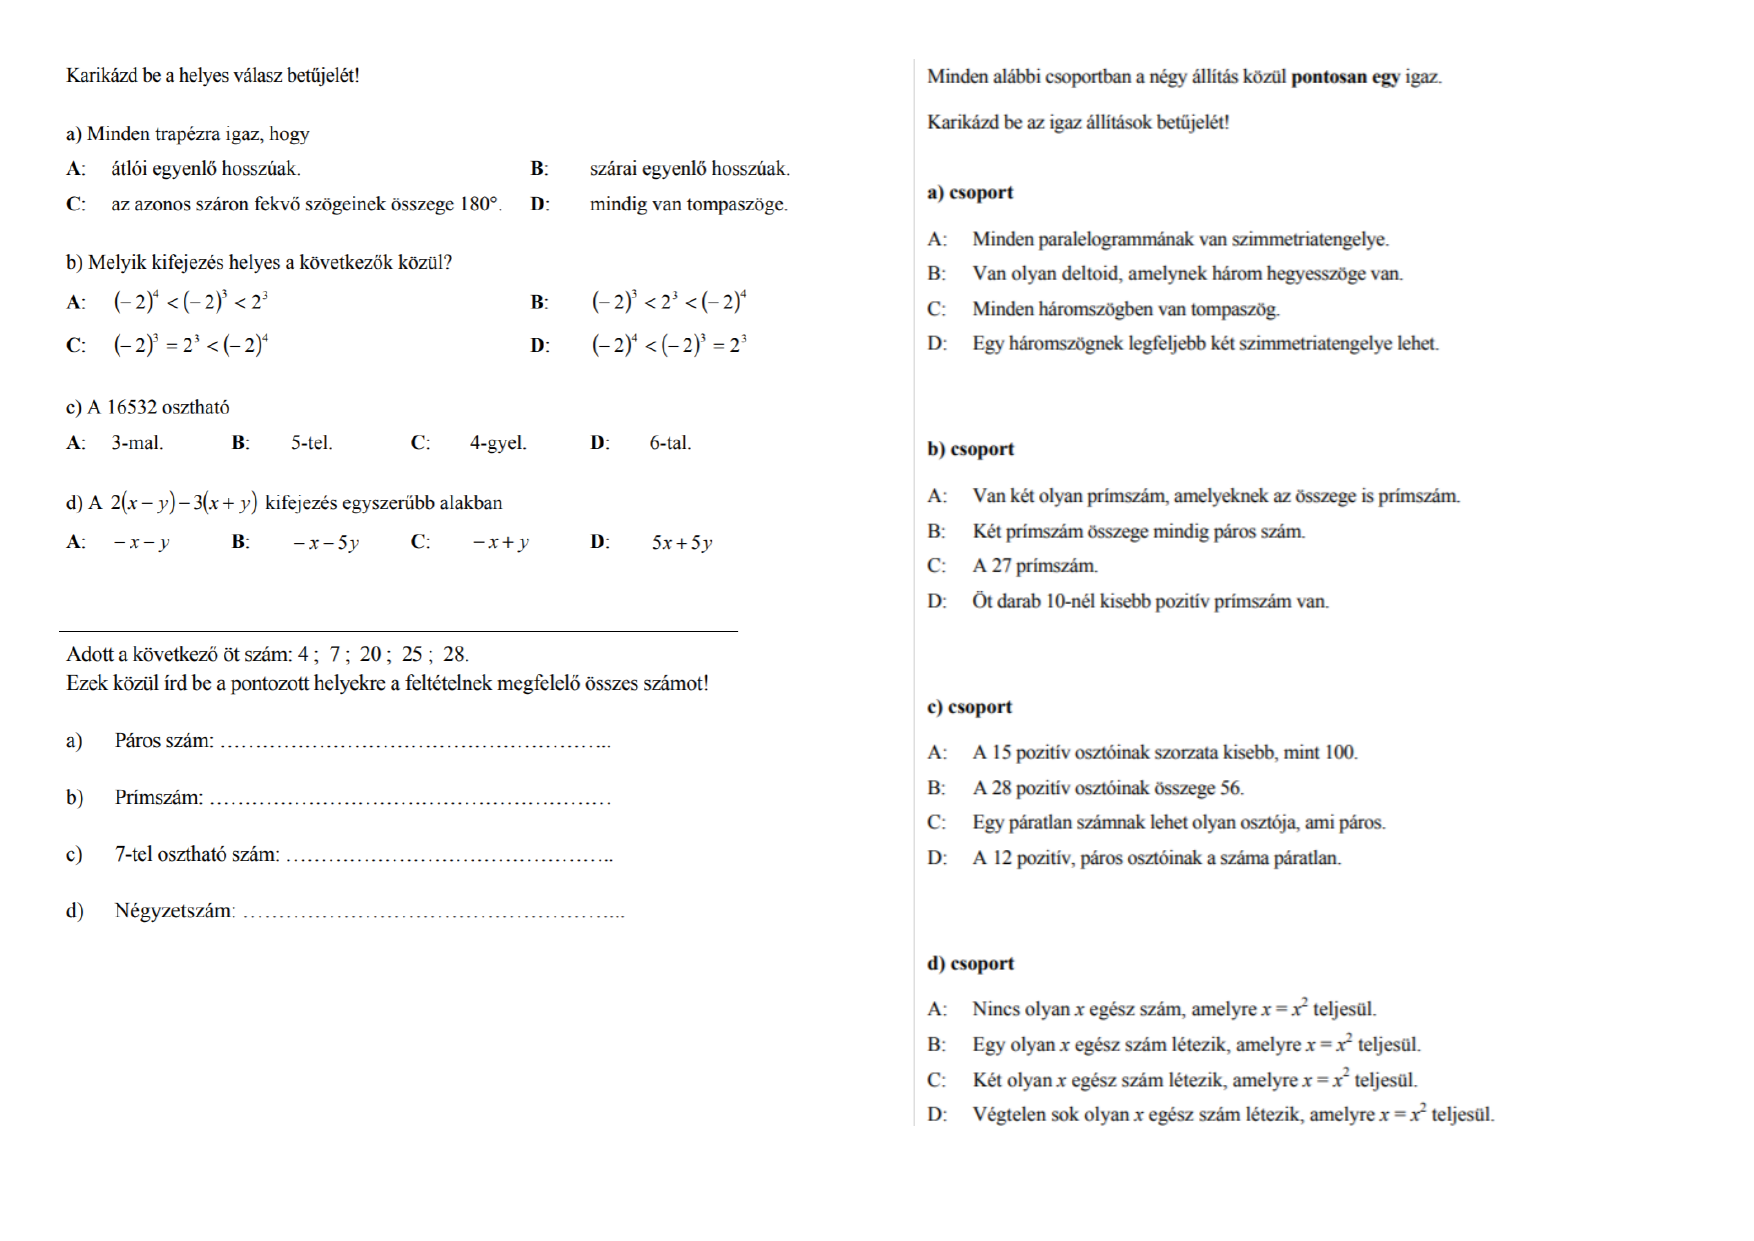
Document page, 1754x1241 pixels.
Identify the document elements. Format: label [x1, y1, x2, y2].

picture [59, 59, 797, 563]
picture [59, 628, 739, 924]
picture [913, 59, 1535, 1126]
